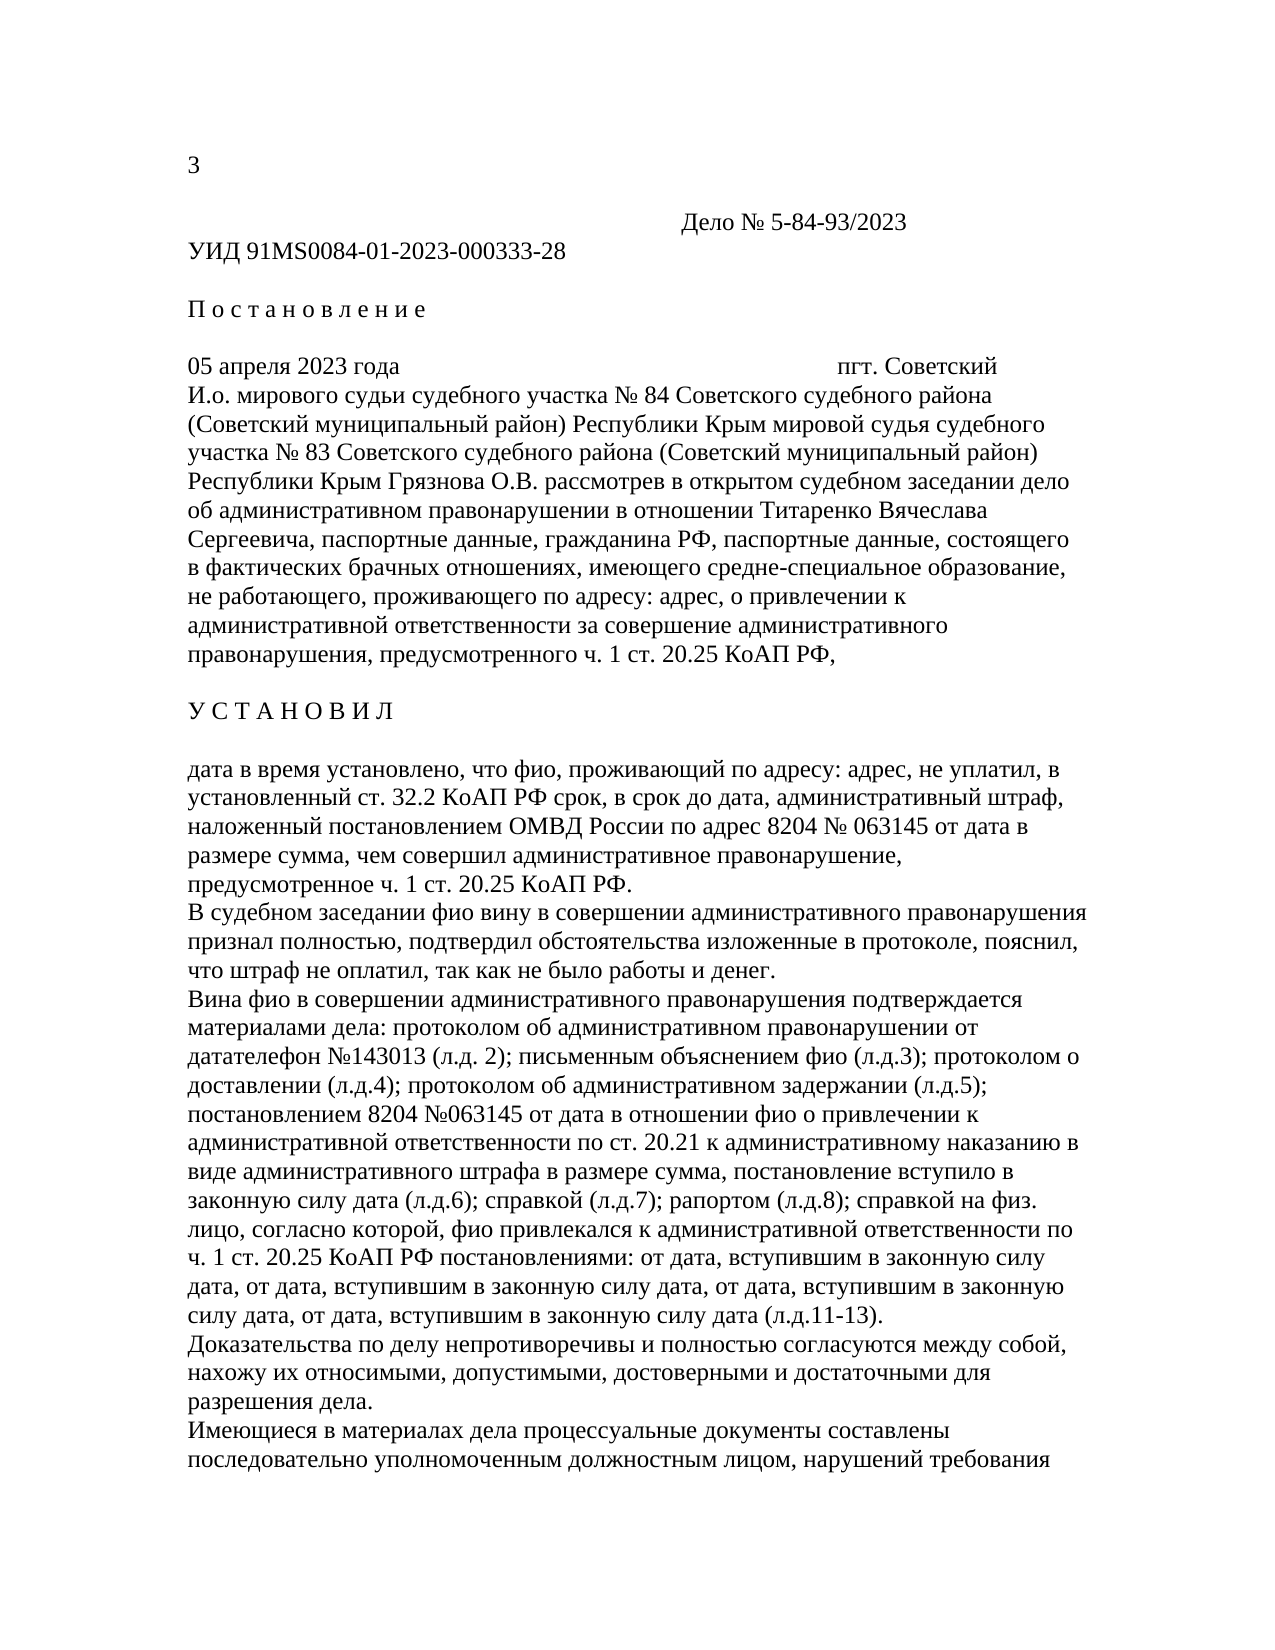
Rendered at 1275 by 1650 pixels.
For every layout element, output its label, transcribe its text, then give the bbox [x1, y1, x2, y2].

text П о с т а н о в л е н и е [187, 294, 1087, 322]
text Доказательства по делу непротиворечивы и полностью согласуются между собой, нахожу их относимыми, допустимыми, достоверными и достаточными для разрешения дела. [187, 1329, 1087, 1415]
text 3 [187, 150, 1087, 179]
text Дело № 5-84-93/2023 [187, 207, 1087, 236]
text Вина фио в совершении административного правонарушения подтверждается материалами дела: протоколом об административном правонарушении от датателефон №143013 (л.д. 2); письменным объяснением фио (л.д.3); протоколом о доставлении (л.д.4); протоколом об административном задержании (л.д.5); постановлением 8204 №063145 от дата в отношении фио о привлечении к административной ответственности по ст. 20.21 к административному наказанию в виде административного штрафа в размере сумма, постановление вступило в законную силу дата (л.д.6); справкой (л.д.7); рапортом (л.д.8); справкой на физ. лицо, согласно которой, фио привлекался к административной ответственности по ч. 1 ст. 20.25 КоАП РФ постановлениями: от дата, вступившим в законную силу дата, от дата, вступившим в законную силу дата, от дата, вступившим в законную силу дата, от дата, вступившим в законную силу дата (л.д.11-13). [187, 984, 1087, 1329]
text В судебном заседании фио вину в совершении административного правонарушения признал полностью, подтвердил обстоятельства изложенные в протоколе, пояснил, что штраф не оплатил, так как не было работы и денег. [187, 897, 1087, 984]
text УИД 91MS0084-01-2023-000333-28 [187, 236, 1087, 265]
text И.о. мирового судьи судебного участка № 84 Советского судебного района (Советский муниципальный район) Республики Крым мировой судья судебного участка № 83 Советского судебного района (Советский муниципальный район) Республики Крым Грязнова О.В. рассмотрев в открытом судебном заседании дело об административном правонарушении в отношении Титаренко Вячеслава Сергеевича, паспортные данные, гражданина РФ, паспортные данные, состоящего в фактических брачных отношениях, имеющего средне-специальное образование, не работающего, проживающего по адресу: адрес, о привлечении к административной ответственности за совершение административного правонарушения, предусмотренного ч. 1 ст. 20.25 КоАП РФ, [187, 380, 1087, 667]
text У С Т А Н О В И Л [187, 696, 1087, 725]
text дата в время установлено, что фио, проживающий по адресу: адрес, не уплатил, в установленный ст. 32.2 КоАП РФ срок, в срок до дата, административный штраф, наложенный постановлением ОМВД России по адрес 8204 № 063145 от дата в размере сумма, чем совершил административное правонарушение, предусмотренное ч. 1 ст. 20.25 КоАП РФ. [187, 754, 1087, 897]
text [187, 1415, 1087, 1472]
text 05 апреля 2023 года пгт. Советский [187, 351, 1087, 380]
